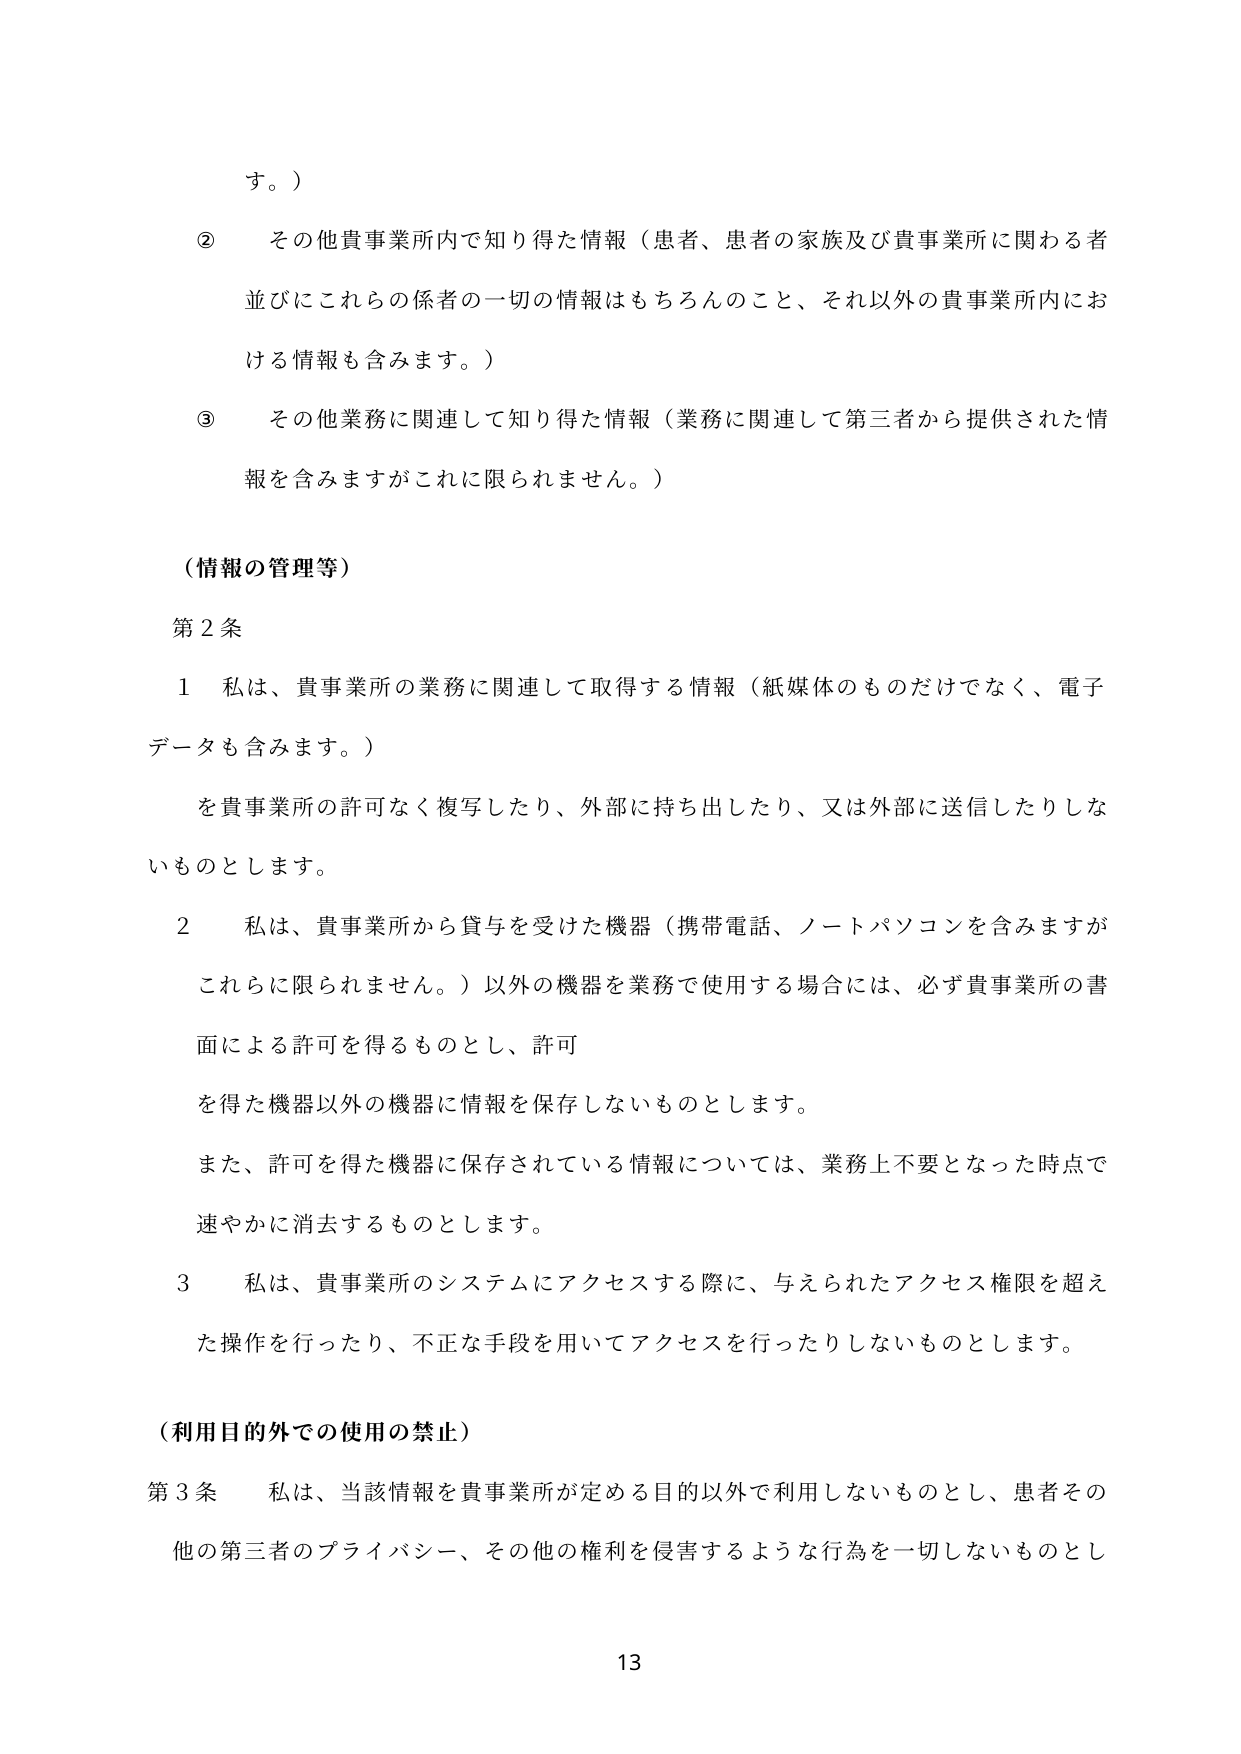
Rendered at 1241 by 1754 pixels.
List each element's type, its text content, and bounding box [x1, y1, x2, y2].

text ３ 私は、貴事業所のシステムにアクセスする際に、与えられたアクセス権限を超えた操作を行ったり、不正な手段を用いてアクセスを行ったりしないものとします。 [158, 1252, 1110, 1371]
text 第２条 [148, 597, 1110, 656]
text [148, 1461, 1110, 1580]
text （情報の管理等） [148, 537, 1110, 597]
text を得た機器以外の機器に情報を保存しないものとします。 [177, 1073, 1110, 1133]
list その他貴事業所内で知り得た情報（患者、患者の家族及び貴事業所に関わる者並びにこれらの係者の一切の情報はもちろんのこと、それ以外の貴事業所内における情報も含みます。） [190, 209, 1110, 388]
text また、許可を得た機器に保存されている情報については、業務上不要となった時点で速やかに消去するものとします。 [177, 1133, 1110, 1252]
list その他業務に関連して知り得た情報（業務に関連して第三者から提供された情報を含みますがこれに限られません。） [190, 388, 1110, 507]
text ２ 私は、貴事業所から貸与を受けた機器（携帯電話、ノートパソコンを含みますがこれらに限られません。）以外の機器を業務で使用する場合には、必ず貴事業所の書面による許可を得るものとし、許可 [158, 895, 1110, 1073]
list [190, 150, 1110, 209]
text （利用目的外での使用の禁止） [148, 1401, 1110, 1461]
text を貴事業所の許可なく複写したり、外部に持ち出したり、又は外部に送信したりしないものとします。 [148, 776, 1110, 895]
text １ 私は、貴事業所の業務に関連して取得する情報（紙媒体のものだけでなく、電子データも含みます。） [148, 656, 1110, 776]
